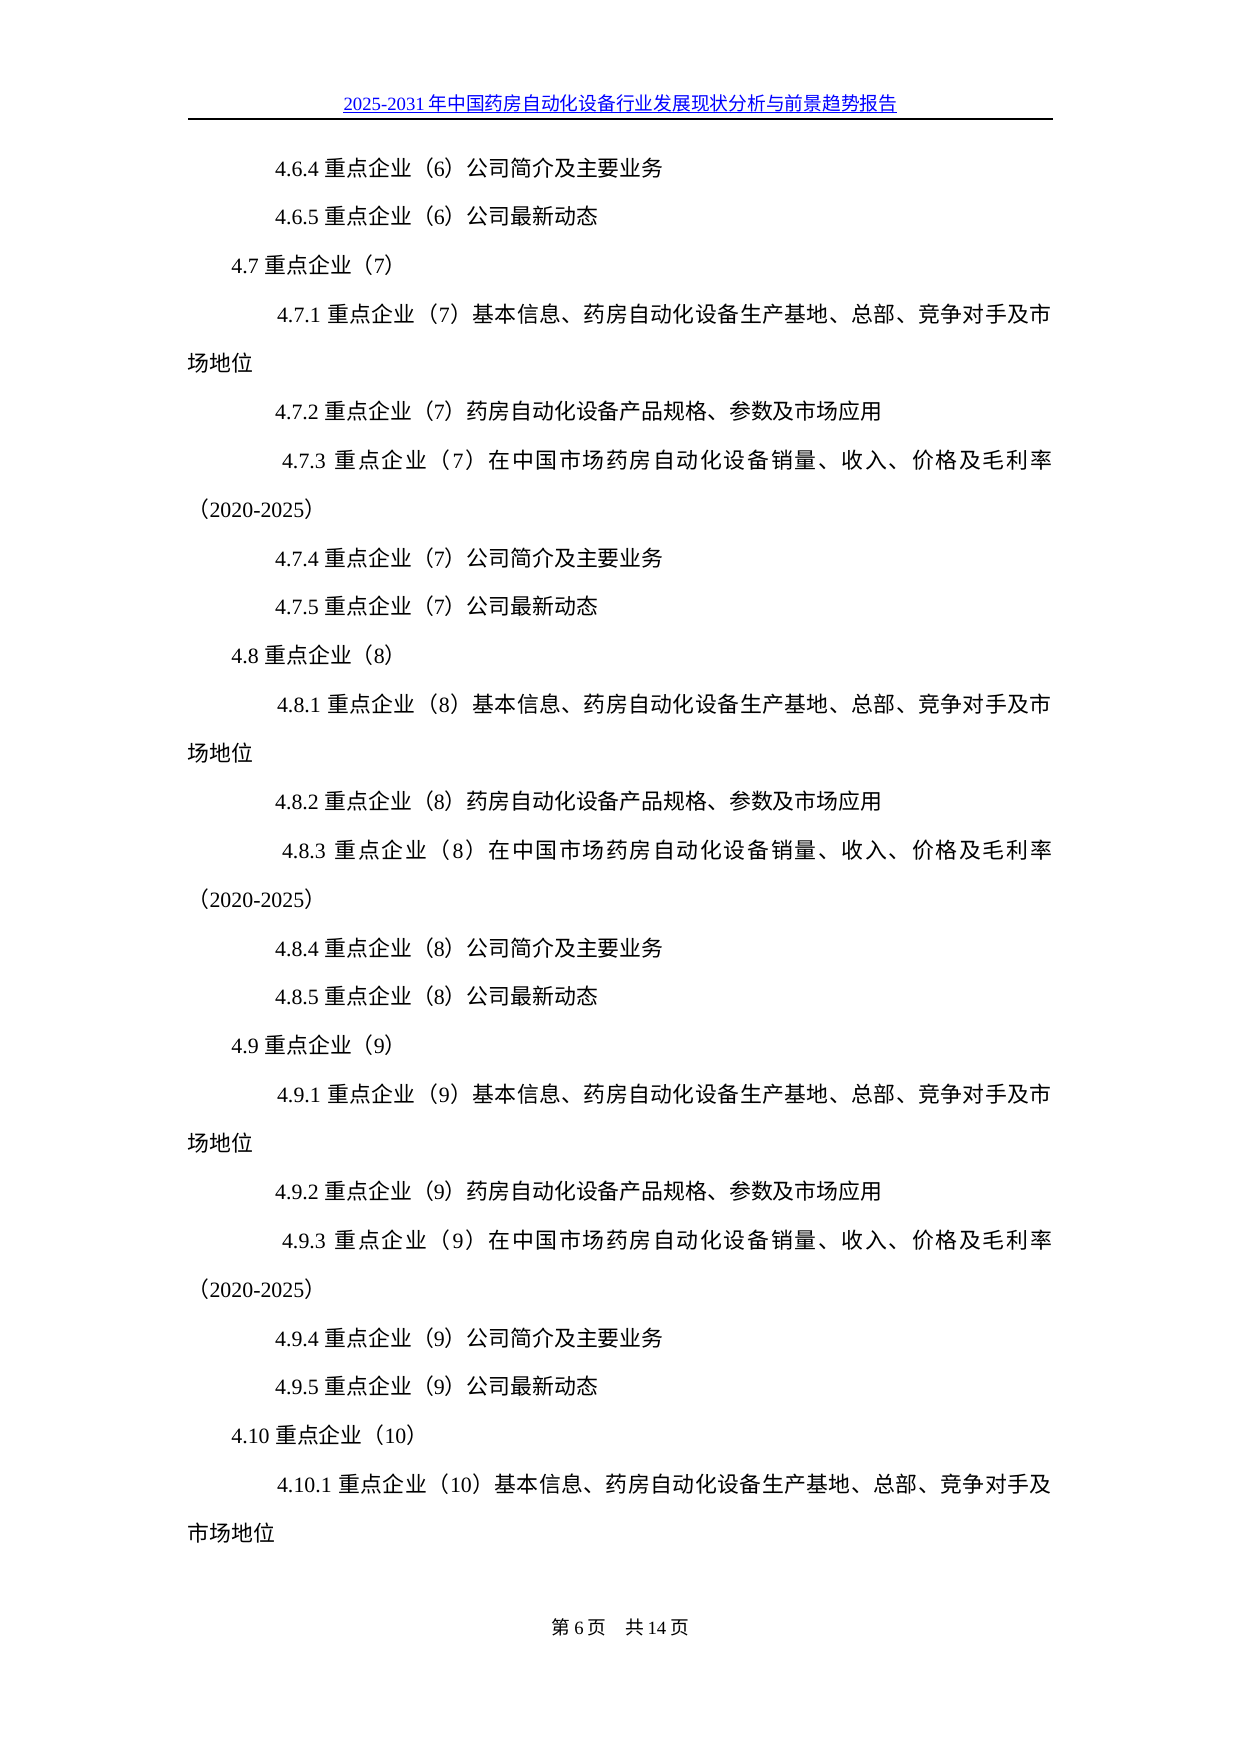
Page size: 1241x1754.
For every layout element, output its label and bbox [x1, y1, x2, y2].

text [187, 150, 1053, 1548]
